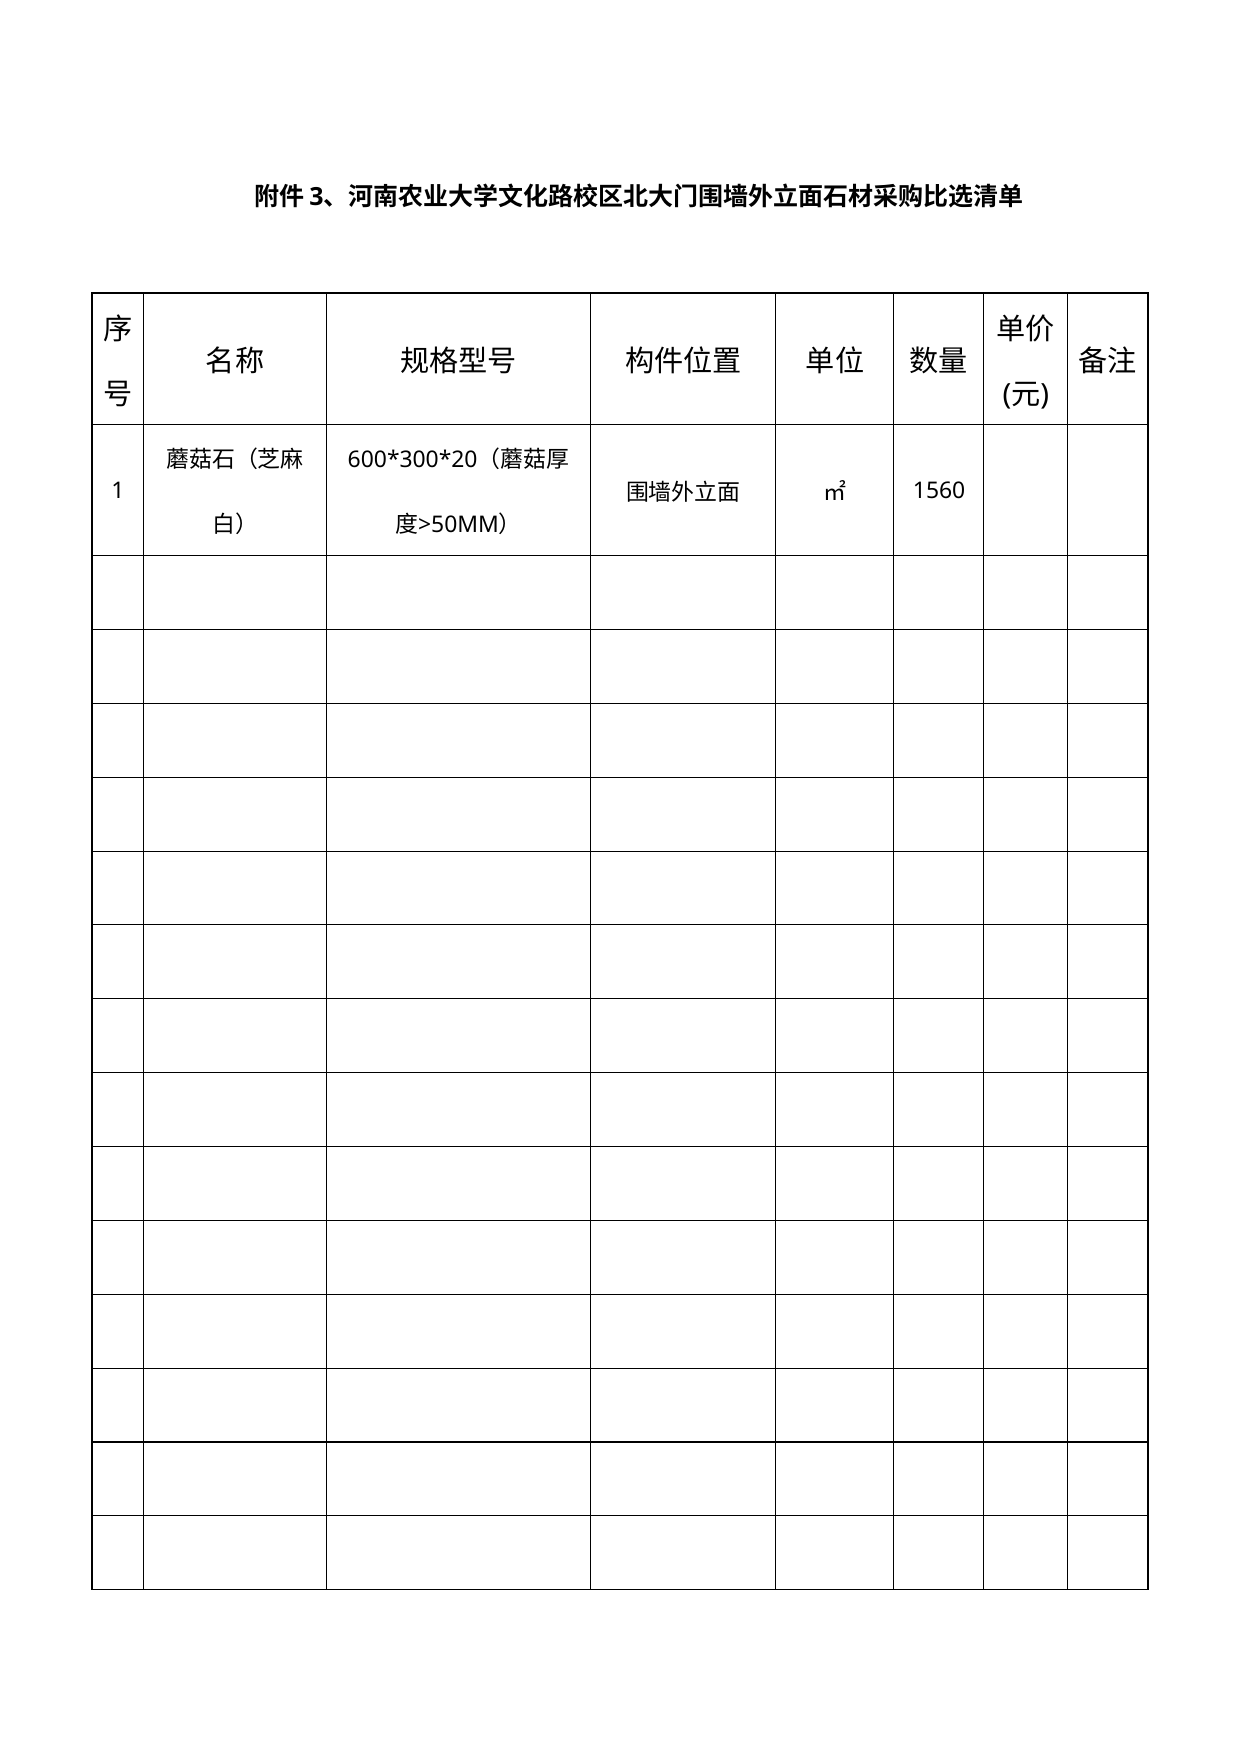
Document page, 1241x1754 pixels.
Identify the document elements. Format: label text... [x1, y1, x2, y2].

table_cell [1068, 1443, 1147, 1515]
table_cell [591, 1295, 775, 1367]
table_header 构件位置 [591, 294, 775, 424]
table_cell [776, 999, 893, 1072]
table_cell [776, 630, 893, 703]
table_cell [984, 425, 1067, 555]
table_header 名称 [144, 294, 326, 424]
table_cell [93, 1369, 143, 1441]
table_cell [327, 852, 590, 924]
table_cell [144, 630, 326, 703]
table_cell [894, 1221, 983, 1294]
table_cell [894, 1147, 983, 1220]
table_cell [93, 1295, 143, 1367]
table_cell [93, 999, 143, 1072]
table_cell [894, 852, 983, 924]
table_cell 围墙外立面 [591, 425, 775, 555]
table_cell [327, 1369, 590, 1441]
table_cell 1560 [894, 425, 983, 555]
table_cell [327, 1295, 590, 1367]
table_cell [776, 925, 893, 998]
table_cell [591, 1147, 775, 1220]
table_cell [894, 1369, 983, 1441]
table_cell [591, 1221, 775, 1294]
table_cell [776, 1443, 893, 1515]
table_cell [93, 852, 143, 924]
table_cell [1068, 1295, 1147, 1367]
table_cell [144, 1443, 326, 1515]
table_cell [93, 1073, 143, 1146]
table_cell [776, 1295, 893, 1367]
table_cell [984, 1443, 1067, 1515]
table_cell [93, 1516, 143, 1589]
table_cell [327, 1443, 590, 1515]
table_cell [1068, 1369, 1147, 1441]
table_cell [327, 556, 590, 629]
table_cell [1068, 630, 1147, 703]
table_cell [776, 704, 893, 777]
table_cell [1068, 999, 1147, 1072]
table_cell [591, 1443, 775, 1515]
table_cell 1 [93, 425, 143, 555]
table_cell [591, 630, 775, 703]
table_cell [591, 852, 775, 924]
table_cell [984, 1369, 1067, 1441]
table_cell [144, 1147, 326, 1220]
table_cell [144, 1073, 326, 1146]
table_cell ㎡ [776, 425, 893, 555]
table_cell [1068, 1073, 1147, 1146]
table_header 备注 [1068, 294, 1147, 424]
table_cell [984, 1147, 1067, 1220]
table_cell [591, 704, 775, 777]
table_cell [894, 1295, 983, 1367]
table_cell [776, 1516, 893, 1589]
table_cell [591, 1073, 775, 1146]
table_header 数量 [894, 294, 983, 424]
text 附件3、河南农业大学文化路校区北大门围墙外立面石材采购比选清单 [187, 162, 1053, 227]
table_cell [1068, 778, 1147, 851]
table_cell [984, 1221, 1067, 1294]
table_cell [327, 778, 590, 851]
table_cell [591, 778, 775, 851]
table_cell [93, 1221, 143, 1294]
table_cell [327, 1221, 590, 1294]
table_cell [984, 630, 1067, 703]
table_cell [93, 778, 143, 851]
table_cell [327, 630, 590, 703]
table_cell [591, 1369, 775, 1441]
table_header 序号 [93, 294, 143, 424]
table_cell [894, 556, 983, 629]
table_cell [144, 1516, 326, 1589]
table_cell [776, 1147, 893, 1220]
table_cell [144, 1221, 326, 1294]
table_cell [93, 630, 143, 703]
table_cell [93, 556, 143, 629]
table_cell [327, 1516, 590, 1589]
table_cell [144, 925, 326, 998]
table_cell [1068, 1221, 1147, 1294]
table_cell [1068, 704, 1147, 777]
table_cell [144, 852, 326, 924]
table_cell [1068, 925, 1147, 998]
table_header 单位 [776, 294, 893, 424]
table_cell [894, 704, 983, 777]
table_cell 蘑菇石（芝麻白） [144, 425, 326, 555]
table_cell [984, 925, 1067, 998]
table_cell [984, 1073, 1067, 1146]
table_cell [894, 1443, 983, 1515]
table_cell [144, 1369, 326, 1441]
table_cell [984, 704, 1067, 777]
table_cell [984, 852, 1067, 924]
table_cell [894, 630, 983, 703]
table_cell [591, 999, 775, 1072]
table_cell [894, 925, 983, 998]
table_cell [327, 704, 590, 777]
table_cell [776, 778, 893, 851]
table_cell [144, 999, 326, 1072]
table_cell [591, 1516, 775, 1589]
table_header 规格型号 [327, 294, 590, 424]
table_cell [93, 925, 143, 998]
table_cell [894, 999, 983, 1072]
table_cell [894, 1073, 983, 1146]
table_cell [144, 704, 326, 777]
table_cell [984, 556, 1067, 629]
table_cell [327, 925, 590, 998]
table_cell [776, 556, 893, 629]
table_cell [144, 556, 326, 629]
table_cell [984, 778, 1067, 851]
table_cell [327, 1147, 590, 1220]
table_cell [776, 1073, 893, 1146]
table_cell [93, 1443, 143, 1515]
table_cell 600*300*20（蘑菇厚度>50MM） [327, 425, 590, 555]
table_cell [984, 1516, 1067, 1589]
table_cell [1068, 1516, 1147, 1589]
table_cell [984, 1295, 1067, 1367]
table_cell [776, 1221, 893, 1294]
table_cell [1068, 852, 1147, 924]
table_cell [776, 1369, 893, 1441]
table_cell [1068, 1147, 1147, 1220]
table_cell [144, 1295, 326, 1367]
table_cell [1068, 425, 1147, 555]
table_cell [327, 1073, 590, 1146]
table_cell [776, 852, 893, 924]
table_cell [144, 778, 326, 851]
table_cell [894, 778, 983, 851]
table_cell [591, 925, 775, 998]
table_cell [327, 999, 590, 1072]
table_cell [93, 704, 143, 777]
table_cell [984, 999, 1067, 1072]
table_cell [591, 556, 775, 629]
table_cell [93, 1147, 143, 1220]
table_header 单价(元) [984, 294, 1067, 424]
table_cell [894, 1516, 983, 1589]
table_cell [1068, 556, 1147, 629]
